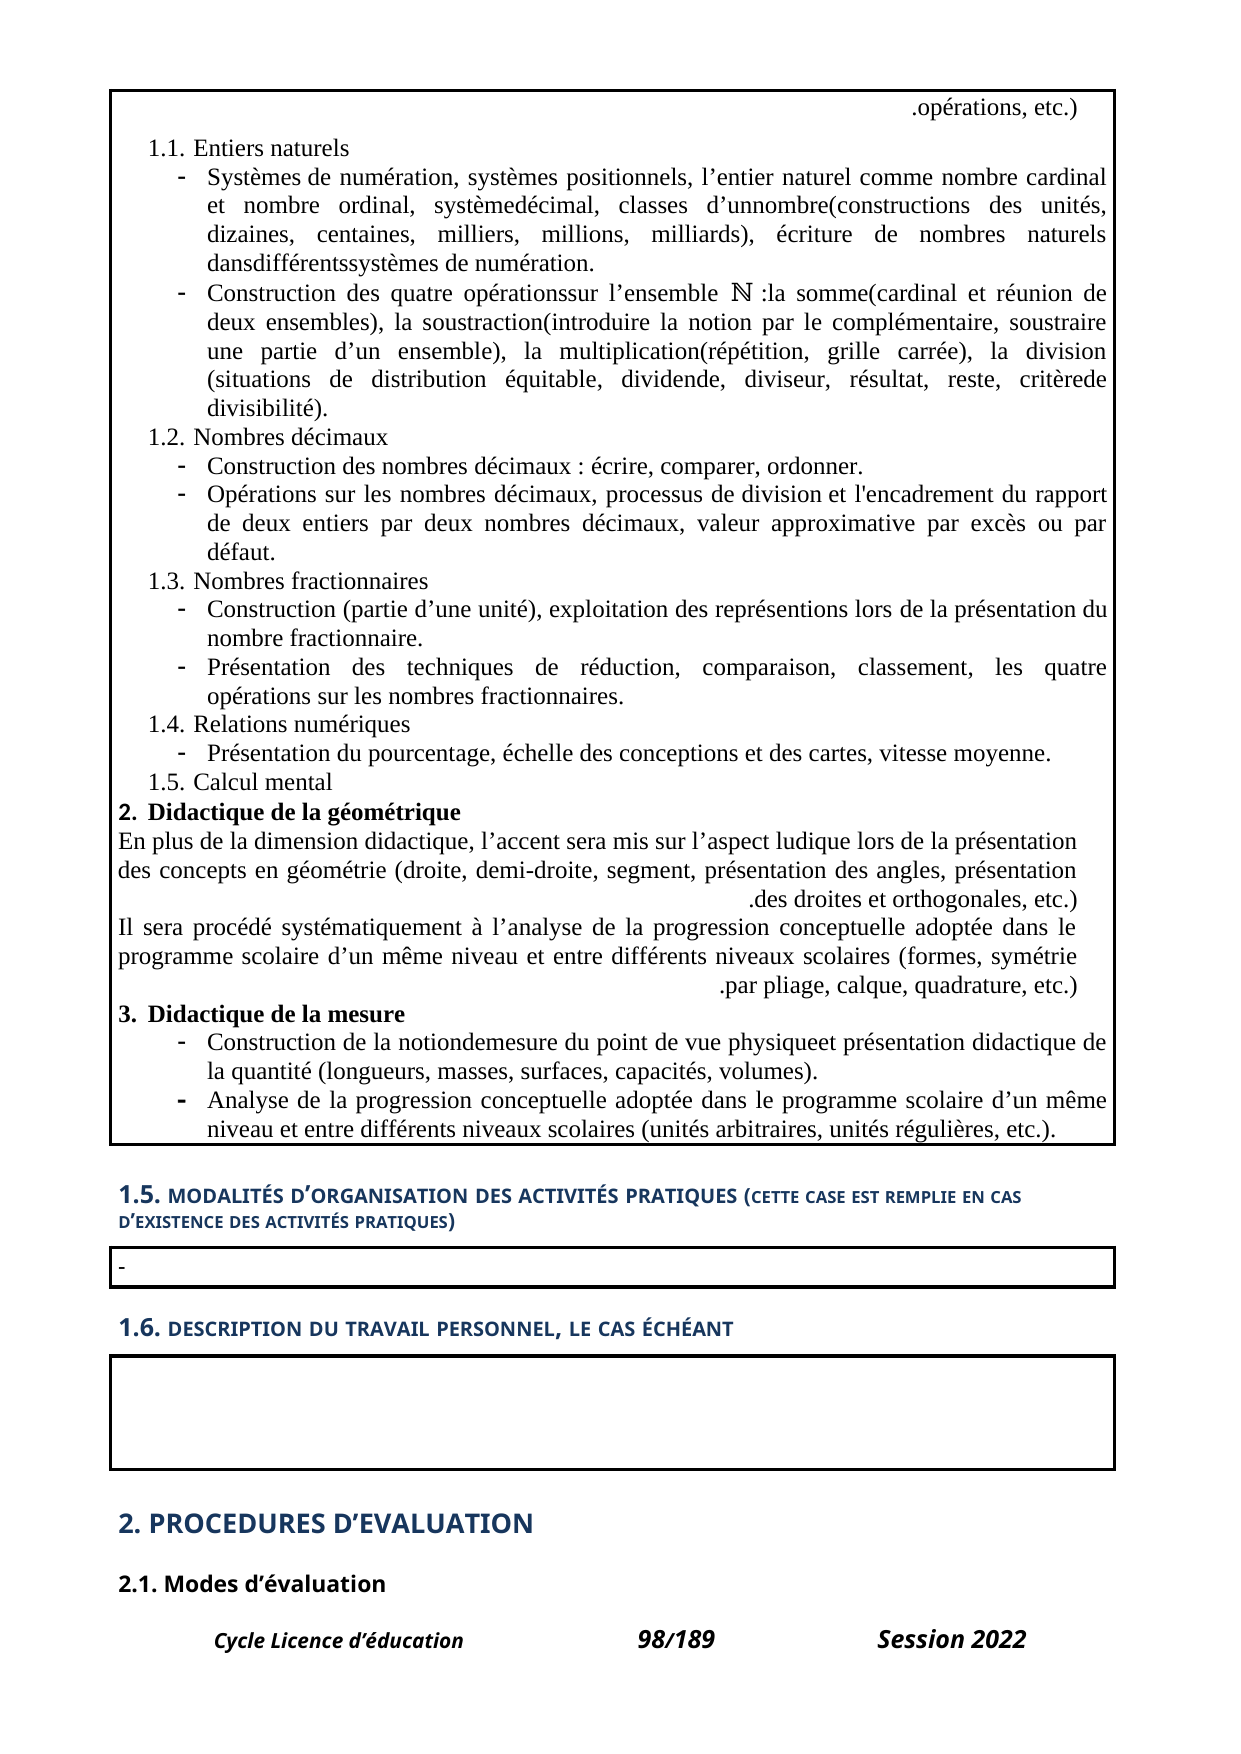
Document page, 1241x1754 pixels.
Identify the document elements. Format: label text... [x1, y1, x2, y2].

text 1.6. description du travail personnel, le cas échéant [118, 1317, 1122, 1342]
text 2. PROCEDURES D’EVALUATION [118, 1505, 1122, 1542]
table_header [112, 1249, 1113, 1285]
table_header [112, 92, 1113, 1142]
text 2.1. Modes d’évaluation [118, 1573, 1122, 1598]
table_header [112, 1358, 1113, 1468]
text 1.5. modalités d’organisation des activités pratiques (cette case est remplie en cas d’existence des activités pratiques) [118, 1183, 1122, 1233]
